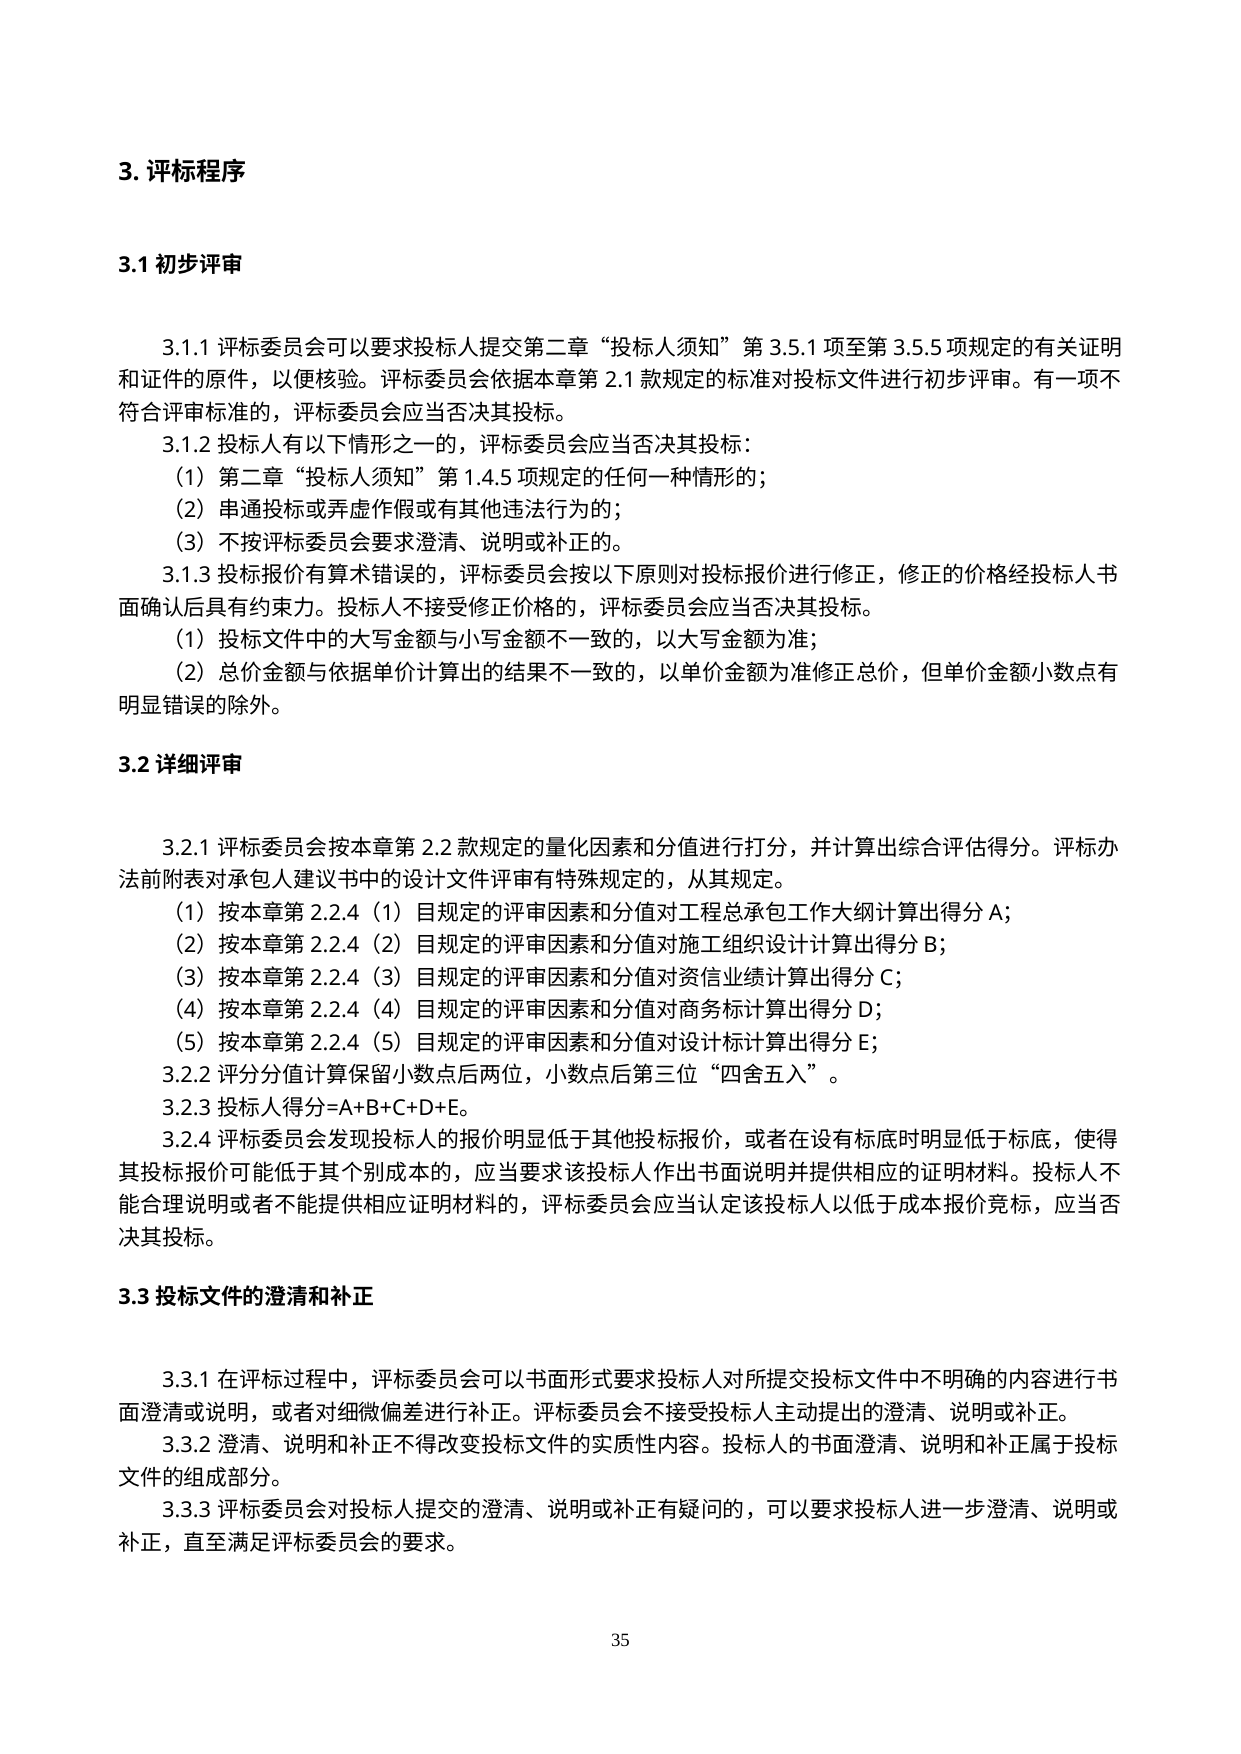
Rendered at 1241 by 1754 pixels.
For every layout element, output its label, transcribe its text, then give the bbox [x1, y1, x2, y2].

text （5）按本章第2.2.4（5）目规定的评审因素和分值对设计标计算出得分E； [118, 1024, 1122, 1057]
text 3.2.4 评标委员会发现投标人的报价明显低于其他投标报价，或者在设有标底时明显低于标底，使得其投标报价可能低于其个别成本的，应当要求该投标人作出书面说明并提供相应的证明材料。投标人不能合理说明或者不能提供相应证明材料的，评标委员会应当认定该投标人以低于成本报价竞标，应当否决其投标。 [118, 1122, 1122, 1252]
text （1）第二章“投标人须知”第1.4.5项规定的任何一种情形的； [118, 460, 1122, 492]
text 3.2.2 评分分值计算保留小数点后两位，小数点后第三位“四舍五入”。 [118, 1057, 1122, 1089]
text 3.1.1 评标委员会可以要求投标人提交第二章“投标人须知”第3.5.1项至第3.5.5项规定的有关证明和证件的原件，以便核验。评标委员会依据本章第2.1款规定的标准对投标文件进行初步评审。有一项不符合评审标准的，评标委员会应当否决其投标。 [118, 330, 1122, 427]
text （2）按本章第2.2.4（2）目规定的评审因素和分值对施工组织设计计算出得分B； [118, 927, 1122, 959]
text （3）按本章第2.2.4（3）目规定的评审因素和分值对资信业绩计算出得分C； [118, 959, 1122, 992]
text 3.2.3 投标人得分=A+B+C+D+E。 [118, 1089, 1122, 1122]
subtitle 3.2 详细评审 [118, 747, 1122, 779]
text （1）投标文件中的大写金额与小写金额不一致的，以大写金额为准； [118, 622, 1122, 655]
text （2）串通投标或弄虚作假或有其他违法行为的； [118, 492, 1122, 525]
text （2）总价金额与依据单价计算出的结果不一致的，以单价金额为准修正总价，但单价金额小数点有明显错误的除外。 [118, 655, 1122, 720]
text （1）按本章第2.2.4（1）目规定的评审因素和分值对工程总承包工作大纲计算出得分A； [118, 894, 1122, 927]
text 3.1.3 投标报价有算术错误的，评标委员会按以下原则对投标报价进行修正，修正的价格经投标人书面确认后具有约束力。投标人不接受修正价格的，评标委员会应当否决其投标。 [118, 557, 1122, 622]
text （4）按本章第2.2.4（4）目规定的评审因素和分值对商务标计算出得分D； [118, 992, 1122, 1024]
text 3.1.2 投标人有以下情形之一的，评标委员会应当否决其投标： [118, 427, 1122, 460]
subtitle 3.3 投标文件的澄清和补正 [118, 1279, 1122, 1312]
text 3.3.2 澄清、说明和补正不得改变投标文件的实质性内容。投标人的书面澄清、说明和补正属于投标文件的组成部分。 [118, 1427, 1122, 1492]
text 3.3.3 评标委员会对投标人提交的澄清、说明或补正有疑问的，可以要求投标人进一步澄清、说明或补正，直至满足评标委员会的要求。 [118, 1492, 1122, 1557]
subtitle 3.1 初步评审 [118, 247, 1122, 279]
text 3.3.1 在评标过程中，评标委员会可以书面形式要求投标人对所提交投标文件中不明确的内容进行书面澄清或说明，或者对细微偏差进行补正。评标委员会不接受投标人主动提出的澄清、说明或补正。 [118, 1362, 1122, 1427]
text 3.2.1 评标委员会按本章第2.2款规定的量化因素和分值进行打分，并计算出综合评估得分。评标办法前附表对承包人建议书中的设计文件评审有特殊规定的，从其规定。 [118, 829, 1122, 894]
text （3）不按评标委员会要求澄清、说明或补正的。 [118, 525, 1122, 557]
subtitle 3. 评标程序 [118, 137, 1122, 202]
